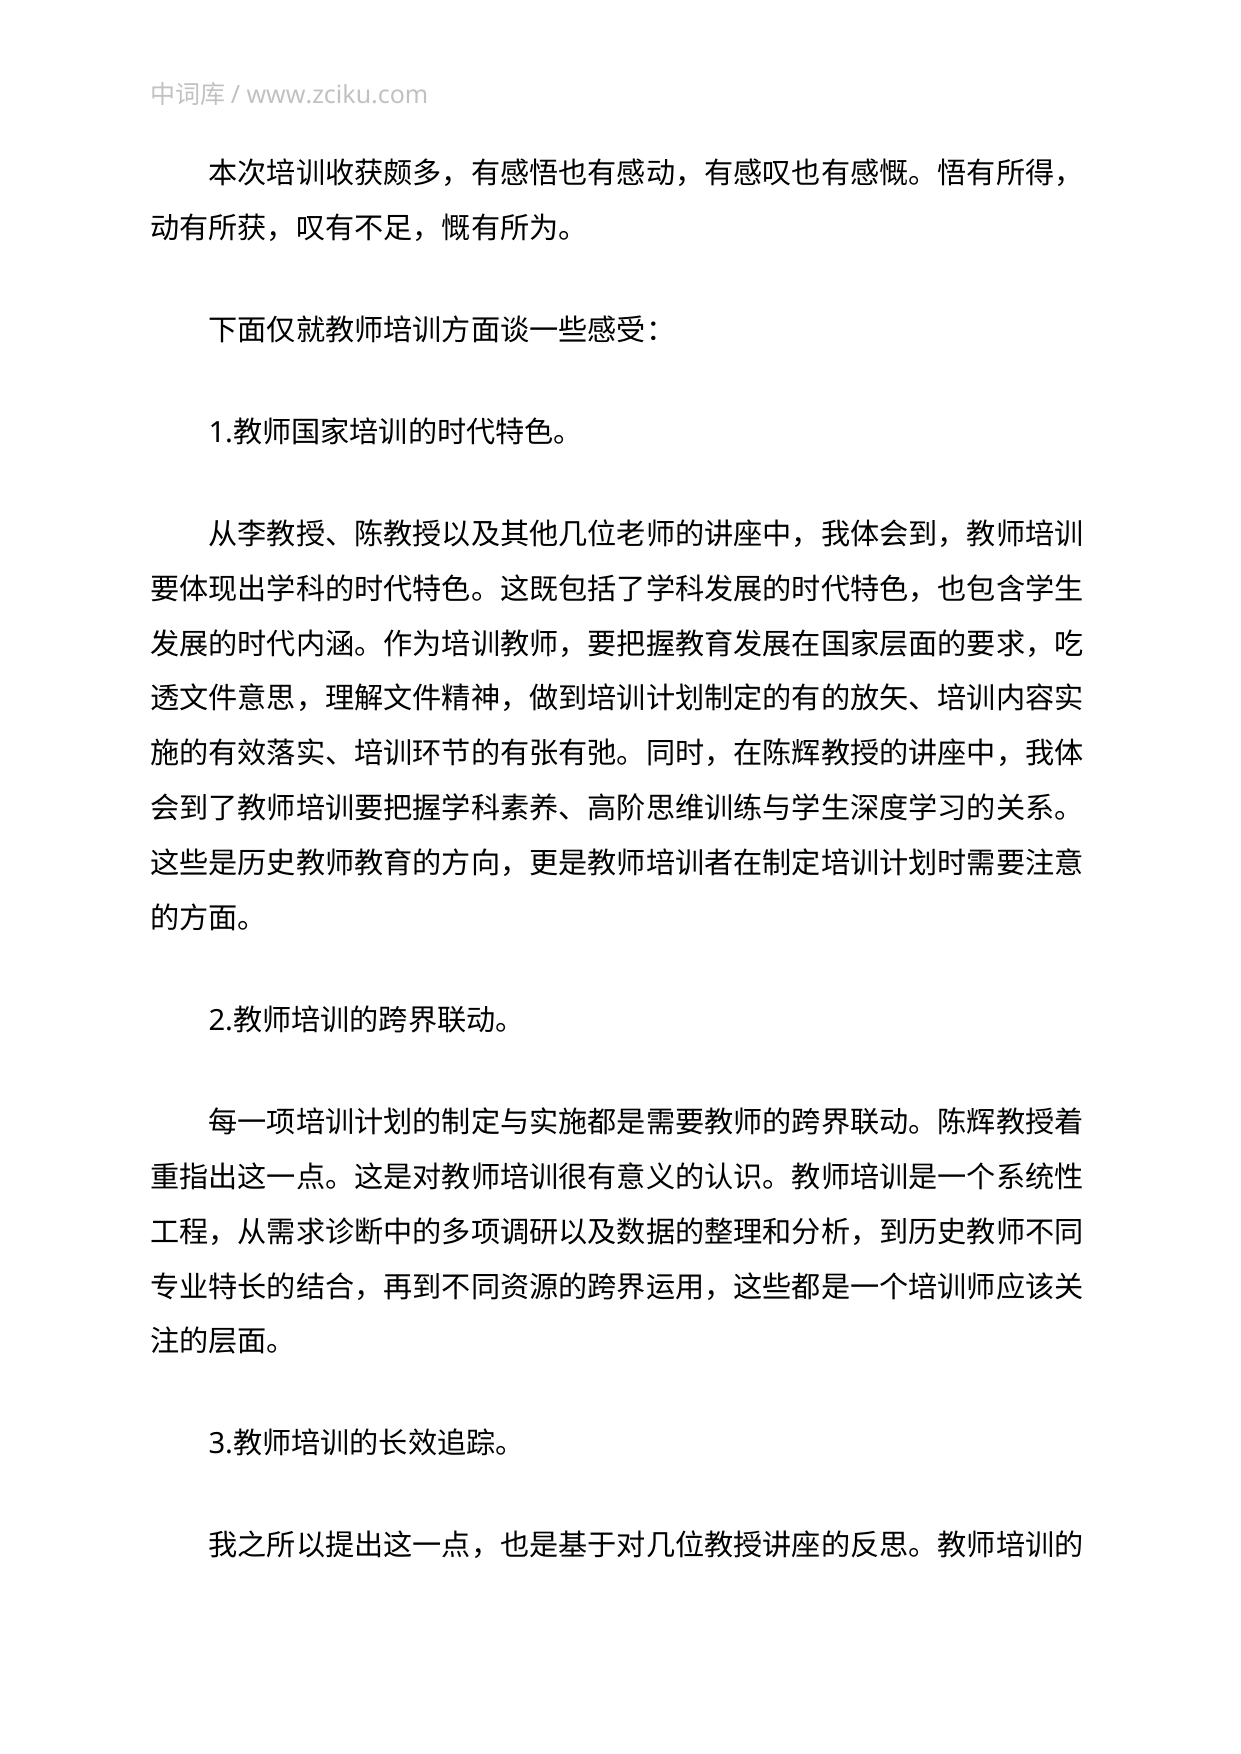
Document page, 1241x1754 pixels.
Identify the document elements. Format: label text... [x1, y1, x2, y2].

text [150, 1522, 1090, 1564]
text 从李教授、陈教授以及其他几位老师的讲座中，我体会到，教师培训要体现出学科的时代特色。这既包括了学科发展的时代特色，也包含学生发展的时代内涵。作为培训教师，要把握教育发展在国家层面的要求，吃透文件意思，理解文件精神，做到培训计划制定的有的放矢、培训内容实施的有效落实、培训环节的有张有弛。同时，在陈辉教授的讲座中，我体会到了教师培训要把握学科素养、高阶思维训练与学生深度学习的关系。这些是历史教师教育的方向，更是教师培训者在制定培训计划时需要注意的方面。 [150, 510, 1090, 937]
text 本次培训收获颇多，有感悟也有感动，有感叹也有感慨。悟有所得，动有所获，叹有不足，慨有所为。 [150, 150, 1090, 247]
text 每一项培训计划的制定与实施都是需要教师的跨界联动。陈辉教授着重指出这一点。这是对教师培训很有意义的认识。教师培训是一个系统性工程，从需求诊断中的多项调研以及数据的整理和分析，到历史教师不同专业特长的结合，再到不同资源的跨界运用，这些都是一个培训师应该关注的层面。 [150, 1098, 1090, 1360]
text 下面仅就教师培训方面谈一些感受： [150, 307, 1090, 349]
text 2.教师培训的跨界联动。 [150, 996, 1090, 1039]
text 3.教师培训的长效追踪。 [150, 1420, 1090, 1462]
text 1.教师国家培训的时代特色。 [150, 408, 1090, 451]
